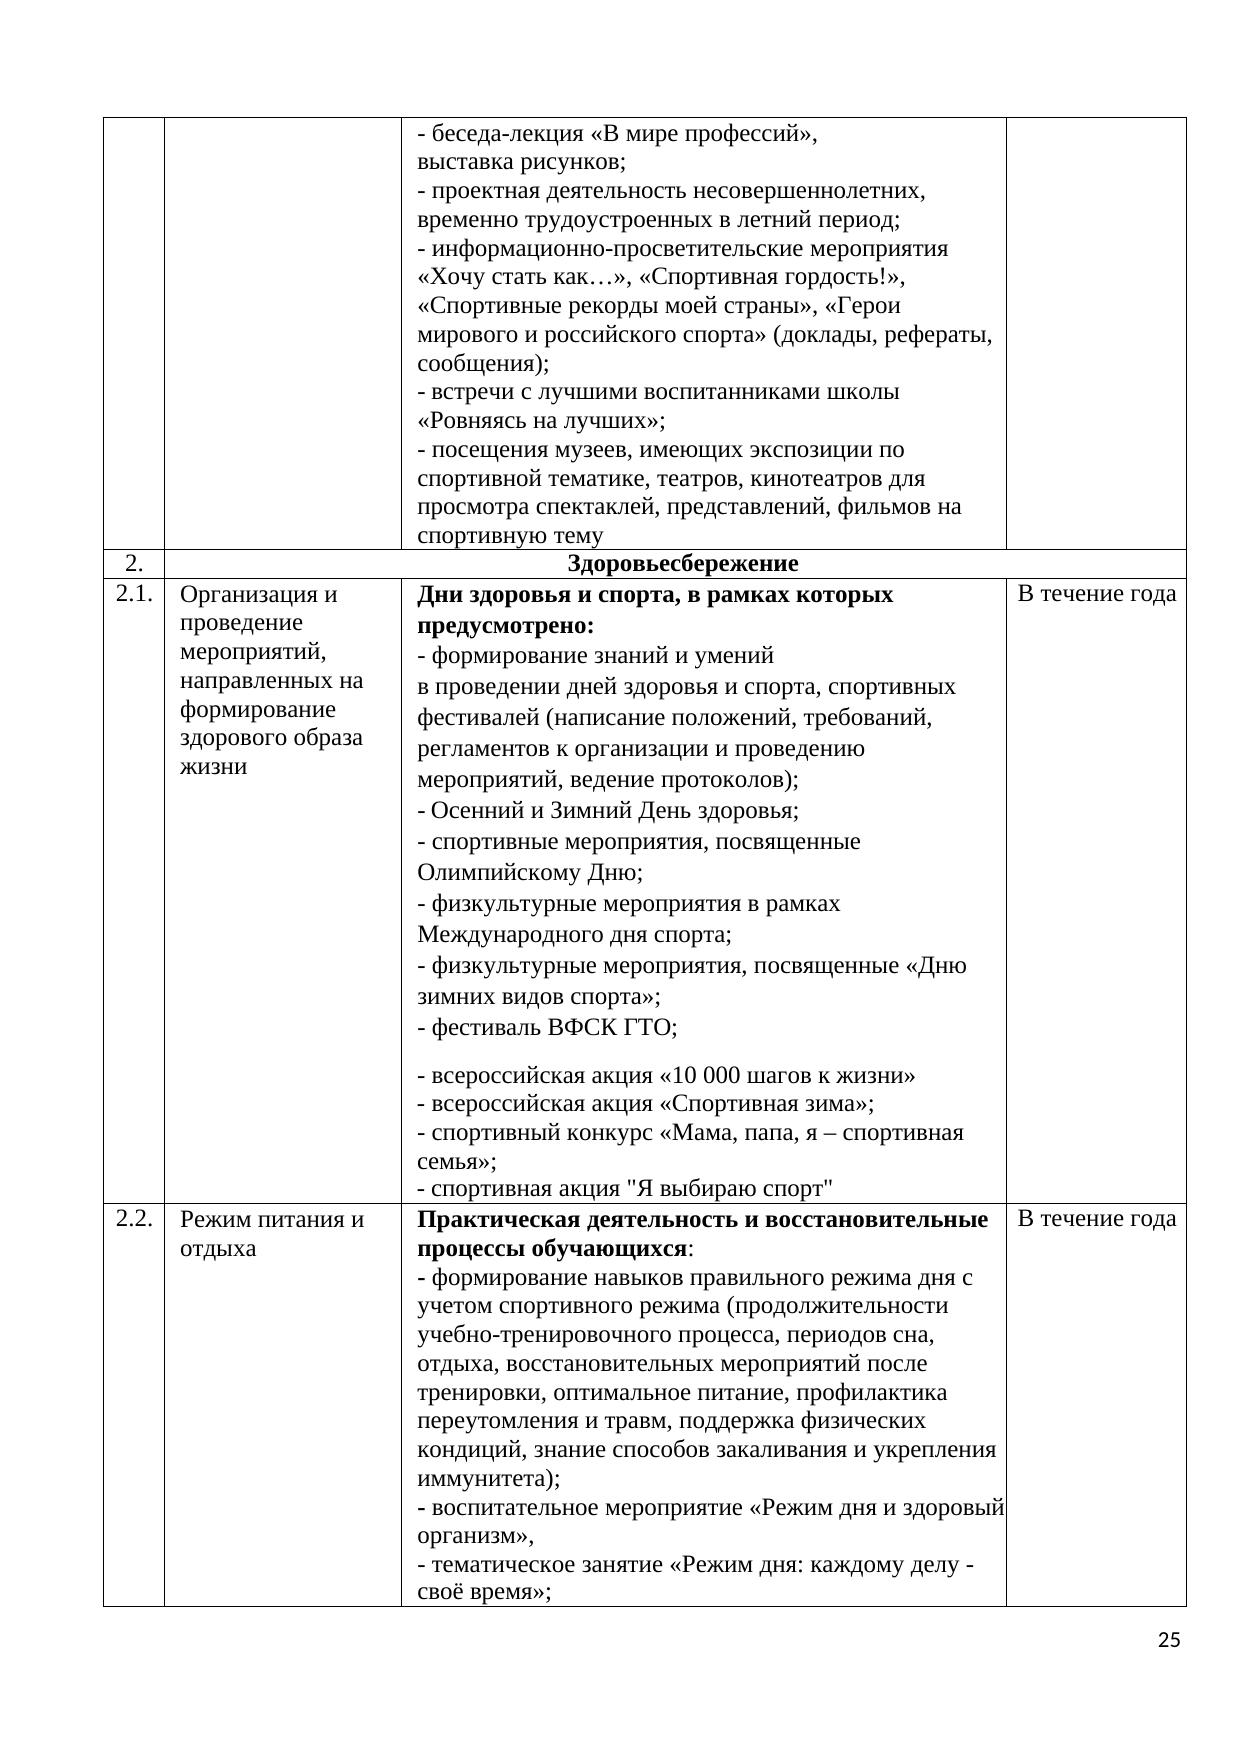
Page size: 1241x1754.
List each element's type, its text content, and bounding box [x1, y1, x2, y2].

table_cell Здоровьесбережение [165, 550, 1186, 578]
table_cell Режим питания и отдыха [165, 1204, 401, 1606]
table_header [1007, 118, 1186, 549]
table_cell Организация и проведение мероприятий, направленных на формирование здорового образа жизни [165, 579, 401, 1203]
table_header [104, 118, 164, 549]
table_cell 2.2. [104, 1204, 164, 1606]
table_cell Дни здоровья и спорта, в рамках которых предусмотрено: формирование знаний и умений в проведении дней здоровья и спорта, спортивных фестивалей (написание положений, требований, регламентов к организации и проведению мероприятий, ведение протоколов); Осенний и Зимний День здоровья; спортивные мероприятия, посвященные Олимпийскому Дню; физкультурные мероприятия в рамках Международного дня спорта; физкультурные мероприятия, посвященные «Дню зимних видов спорта»; фестиваль ВФСК ГТО; всероссийская акция «10 000 шагов к жизни» всероссийская акция «Спортивная зима»; спортивный конкурс «Мама, папа, я – спортивная семья»; спортивная акция "Я выбираю спорт" [402, 579, 1006, 1203]
table_cell В течение года [1007, 579, 1186, 1203]
table_cell 2.1. [104, 579, 164, 1203]
table_header [165, 118, 401, 549]
table_cell 2. [104, 550, 164, 578]
table_cell В течение года [1007, 1204, 1186, 1606]
table_header беседа-лекция «В мире профессий», выставка рисунков; проектная деятельность несовершеннолетних, временно трудоустроенных в летний период; информационно-просветительские мероприятия «Хочу стать как…», «Спортивная гордость!», «Спортивные рекорды моей страны», «Герои мирового и российского спорта» (доклады, рефераты, сообщения); встречи с лучшими воспитанниками школы «Ровняясь на лучших»; посещения музеев, имеющих экспозиции по спортивной тематике, театров, кинотеатров для просмотра спектаклей, представлений, фильмов на спортивную тему [402, 118, 1006, 549]
table_cell Практическая деятельность и восстановительные процессы обучающихся: формирование навыков правильного режима дня с учетом спортивного режима (продолжительности учебно-тренировочного процесса, периодов сна, отдыха, восстановительных мероприятий после тренировки, оптимальное питание, профилактика переутомления и травм, поддержка физических кондиций, знание способов закаливания и укрепления иммунитета); воспитательное мероприятие «Режим дня и здоровый организм», - тематическое занятие «Режим дня: каждому делу - своё время»; [402, 1204, 1006, 1606]
